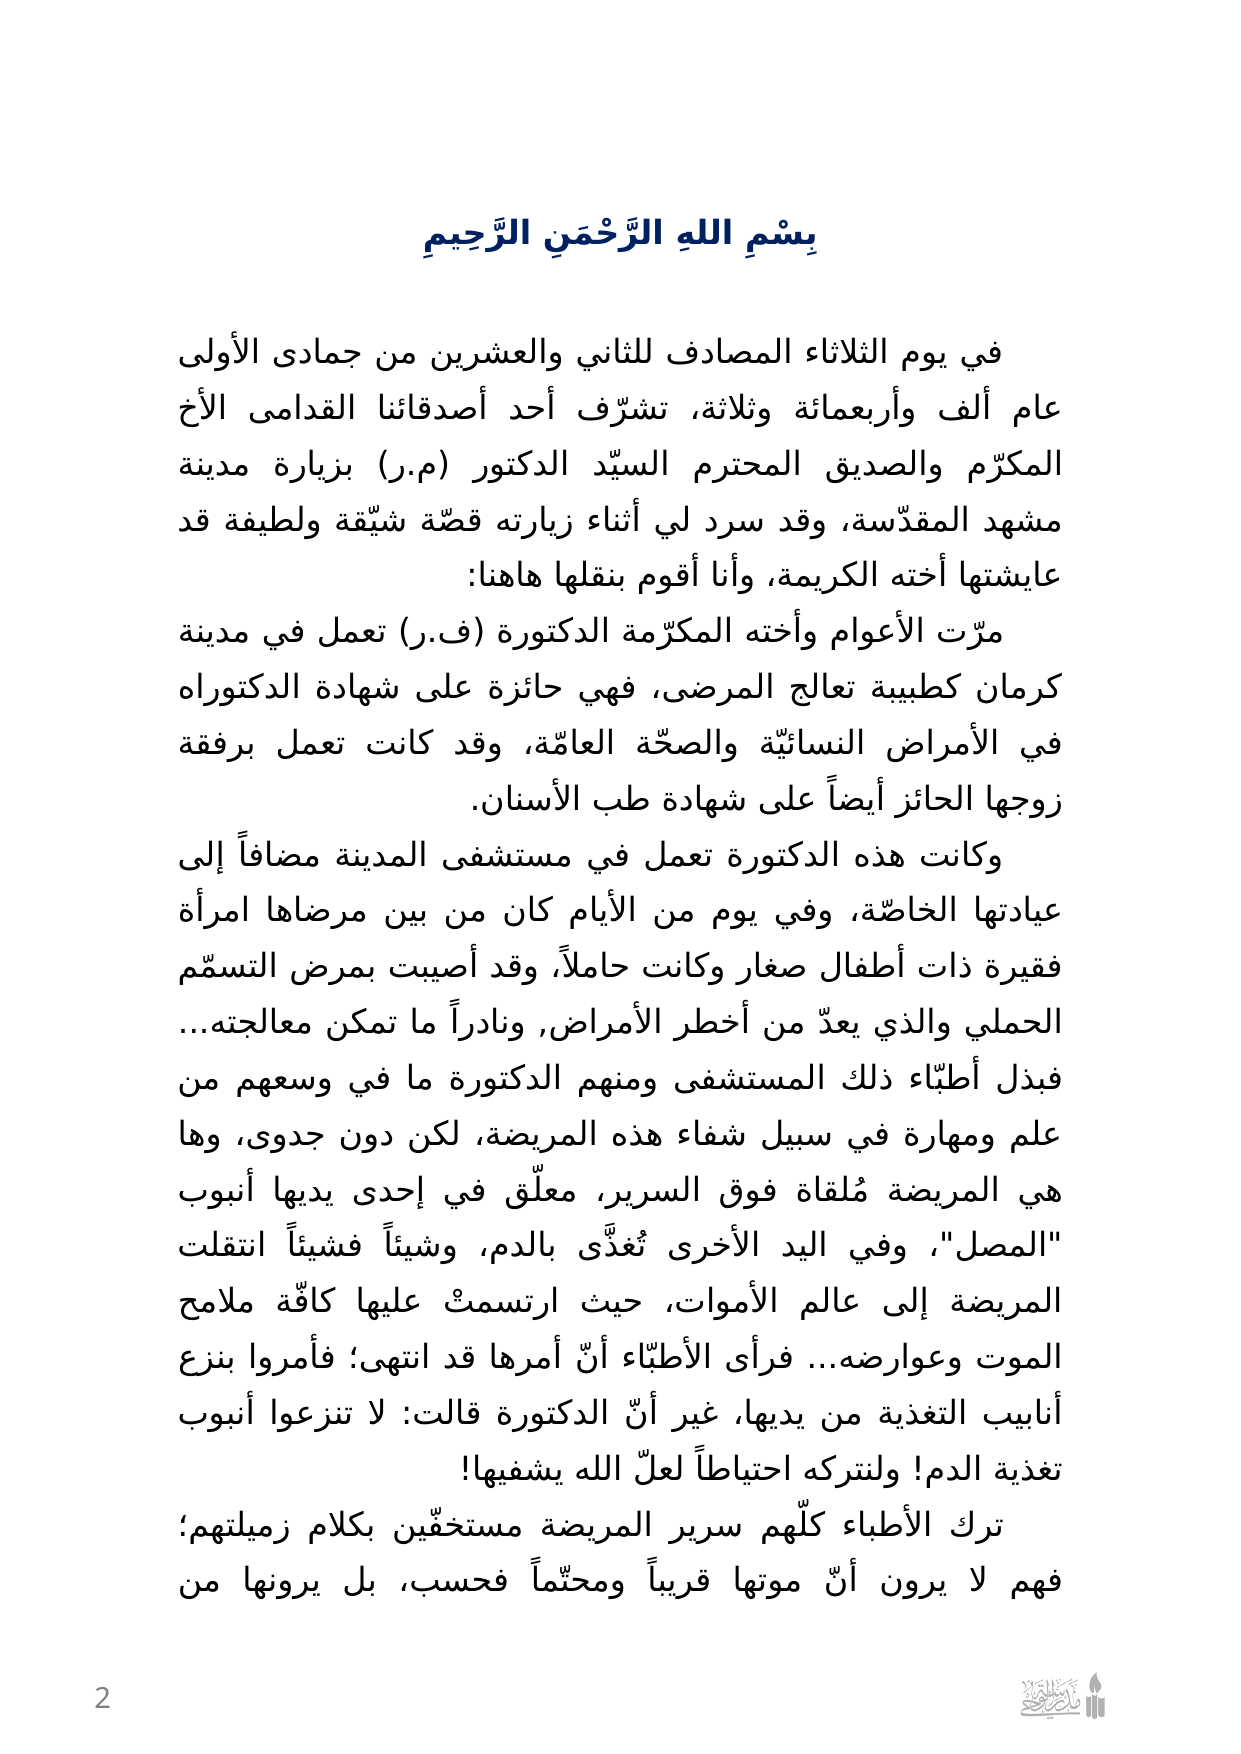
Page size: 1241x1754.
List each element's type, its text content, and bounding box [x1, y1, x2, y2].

picture [1020, 1672, 1105, 1719]
text مرّت الأعوام وأخته المكرّمة الدكتورة (ف.ر) تعمل في مدينة كرمان كطبيبة تعالج المرضى، فهي حائزة على شهادة الدكتوراه في الأمراض النسائيّة والصحّة العامّة، وقد كانت تعمل برفقة زوجها الحائز أيضاً على شهادة طب الأسنان. [177, 609, 1063, 833]
text وكانت هذه الدكتورة تعمل في مستشفى المدينة مضافاً إلى عيادتها الخاصّة، وفي يوم من الأيام كان من بين مرضاها امرأة فقيرة ذات أطفال صغار وكانت حاملاً، وقد أصيبت بمرض التسمّم الحملي والذي يعدّ من أخطر الأمراض, ونادراً ما تمكن معالجته... فبذل أطبّاء ذلك المستشفى ومنهم الدكتورة ما في وسعهم من علم ومهارة في سبيل شفاء هذه المريضة، لكن دون جدوى، وها هي المريضة مُلقاة فوق السرير، معلّق في إحدى يديها أنبوب "المصل"، وفي اليد الأخرى تُغذَّى بالدم، وشيئاً فشيئاً انتقلت المريضة إلى عالم الأموات، حيث ارتسمتْ عليها كافّة ملامح الموت وعوارضه... فرأى الأطبّاء أنّ أمرها قد انتهى؛ فأمروا بنزع أنابيب التغذية من يديها، غير أنّ الدكتورة قالت: لا تنزعوا أنبوب تغذية الدم! ولنتركه احتياطاً لعلّ الله يشفيها! [177, 833, 1063, 1503]
text بِسْمِ اللهِ الرَّحْمَنِ الرَّحِيمِ‏ [177, 213, 1063, 252]
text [177, 1503, 1063, 1614]
text في يوم الثلاثاء المصادف للثاني والعشرين من جمادى الأولى عام ألف وأربعمائة وثلاثة، تشرّف أحد أصدقائنا القدامى الأخ المكرّم والصديق المحترم السيّد الدكتور (م.ر) بزيارة مدينة مشهد المقدّسة، وقد سرد لي أثناء زيارته قصّة شيّقة ولطيفة قد عايشتها أخته الكريمة، وأنا أقوم بنقلها هاهنا: [177, 330, 1063, 609]
